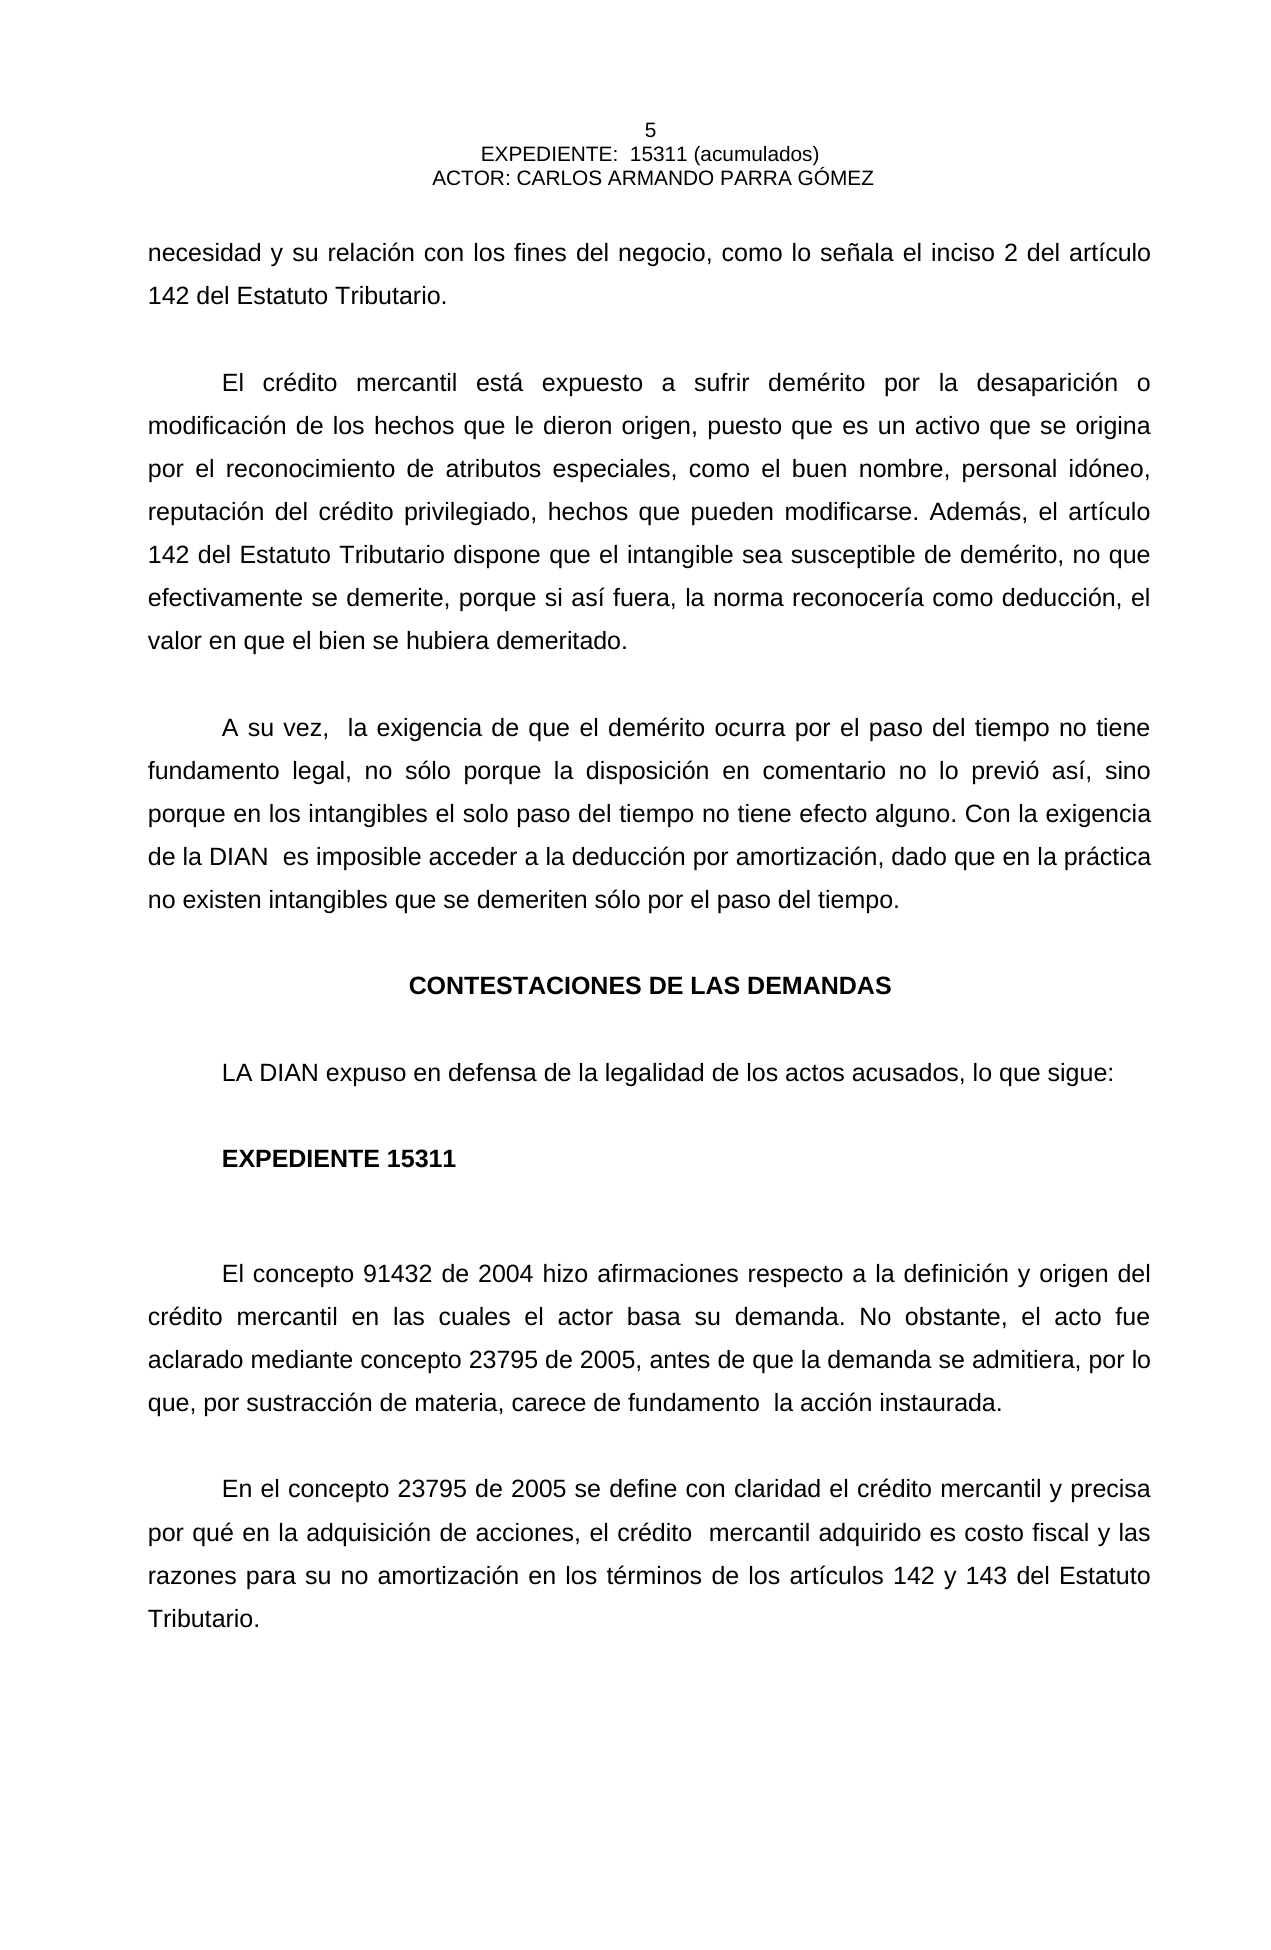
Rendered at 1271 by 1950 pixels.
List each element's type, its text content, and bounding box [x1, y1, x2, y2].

text expuso en defensa de la legalidad de los actos acusados, lo que sigue: [148, 1057, 1153, 1086]
text CONTESTACIONES DE LAS DEMANDAS [148, 971, 1153, 1000]
text A su vez, la exigencia de que el demérito ocurra por el paso del tiempo no tiene fundamento legal, no sólo porque la disposición en comentario no lo previó así, sino porque en los intangibles el solo paso del tiempo no tiene efecto alguno. Con la exigencia de es imposible acceder a la deducción por amortización, dado que en la práctica no existen intangibles que se demeriten sólo por el paso del tiempo. [148, 712, 1153, 914]
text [148, 238, 1153, 310]
text EXPEDIENTE 15311 [148, 1144, 1153, 1172]
text El concepto 91432 de 2004 hizo afirmaciones respecto a la definición y origen del crédito mercantil en las cuales el actor basa su demanda. No obstante, el acto fue aclarado mediante concepto 23795 de 2005, antes de que la demanda se admitiera, por lo que, por sustracción de materia, carece de fundamento la acción instaurada. [148, 1259, 1153, 1417]
text En el concepto 23795 de 2005 se define con claridad el crédito mercantil y precisa por qué en la adquisición de acciones, el crédito mercantil adquirido es costo fiscal y las razones para su no amortización en los términos de los artículos 142 y 143 del Estatuto Tributario. [148, 1474, 1153, 1632]
text El crédito mercantil está expuesto a sufrir demérito por la desaparición o modificación de los hechos que le dieron origen, puesto que es un activo que se origina por el reconocimiento de atributos especiales, como el buen nombre, personal idóneo, reputación del crédito privilegiado, hechos que pueden modificarse. Además, el artículo 142 del Estatuto Tributario dispone que el intangible sea susceptible de demérito, no que efectivamente se demerite, porque si así fuera, la norma reconocería como deducción, el valor en que el bien se hubiera demeritado. [148, 367, 1153, 655]
